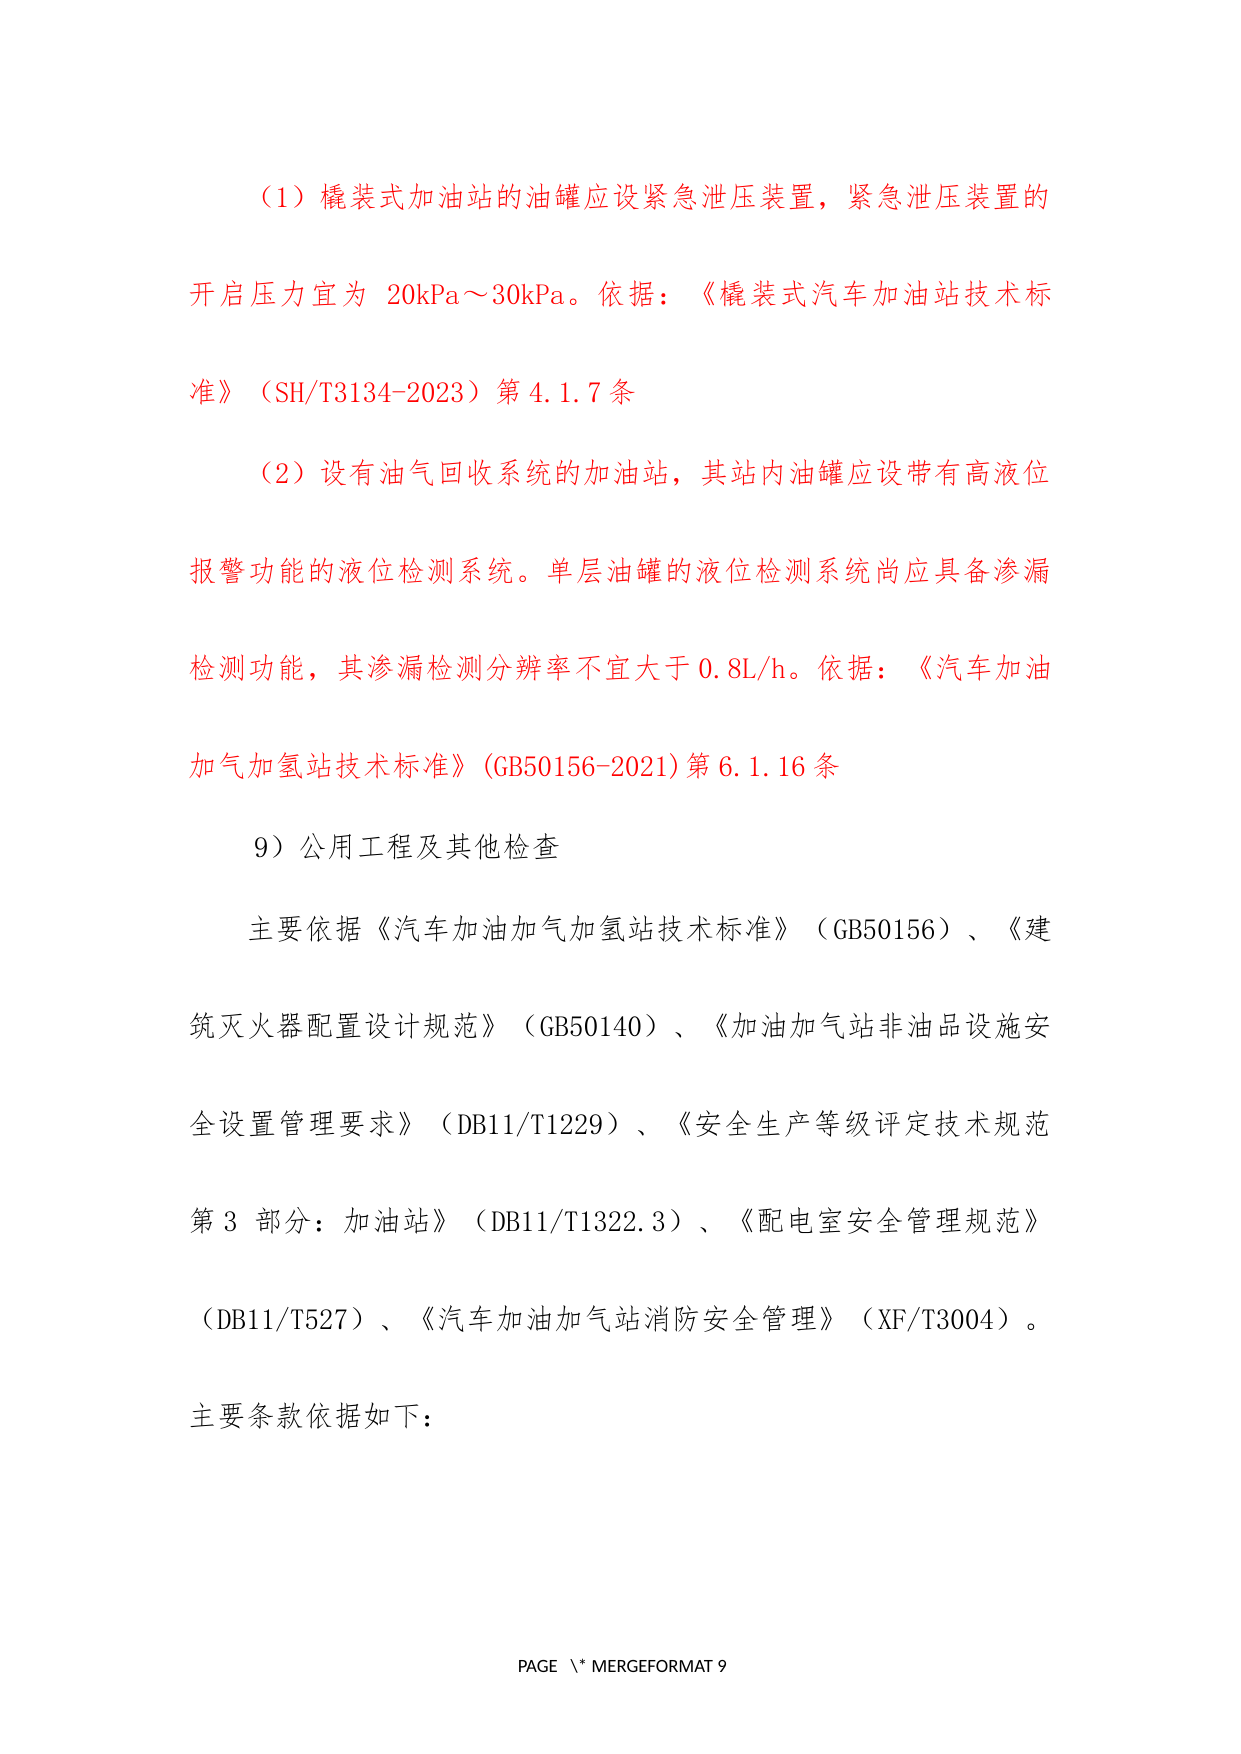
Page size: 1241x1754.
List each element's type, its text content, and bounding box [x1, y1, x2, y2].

list 公用工程及其他检查 [187, 813, 1053, 878]
list 橇装式加油站的油罐应设紧急泄压装置，紧急泄压装置的开启压力宜为 20kPa～30kPa。依据：《橇装式汽车加油站技术标准》（SH/T3134-2023）第4.1.7条 [187, 162, 1053, 422]
text 主要依据《汽车加油加气加氢站技术标准》（GB50156）、《建筑灭火器配置设计规范》（GB50140）、《加油加气站非油品设施安全设置管理要求》（DB11/T1229）、《安全生产等级评定技术规范第3 部分：加油站》（DB11/T1322.3）、《配电室安全管理规范》（DB11/T527）、《汽车加油加气站消防安全管理》（XF/T3004）。主要条款依据如下： [187, 894, 1053, 1447]
list 设有油气回收系统的加油站，其站内油罐应设带有高液位报警功能的液位检测系统。单层油罐的液位检测系统尚应具备渗漏检测功能，其渗漏检测分辨率不宜大于0.8L/h。依据：《汽车加油加气加氢站技术标准》(GB50156-2021)第6.1.16条 [187, 438, 1053, 796]
